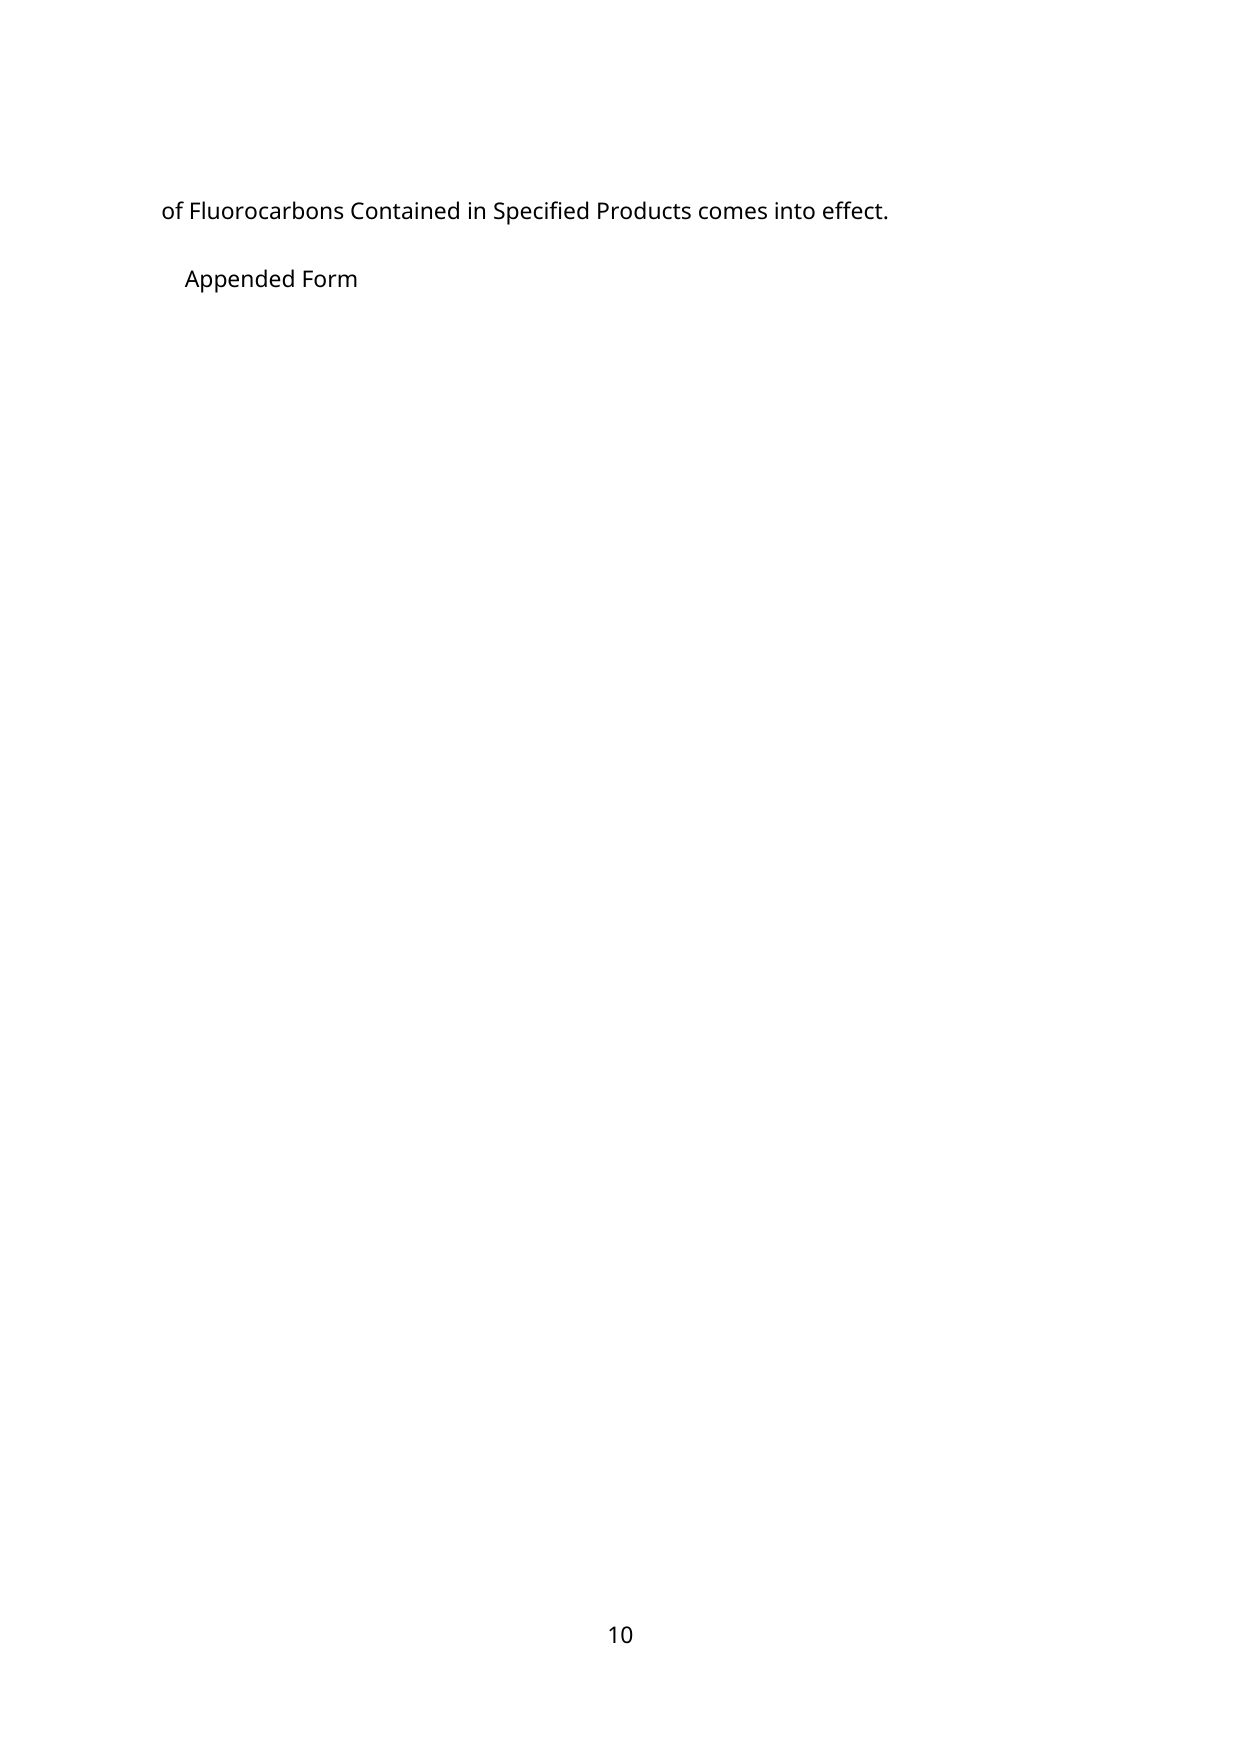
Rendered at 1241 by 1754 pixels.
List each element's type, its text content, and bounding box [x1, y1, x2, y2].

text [161, 194, 1079, 228]
text Appended Form [184, 262, 1079, 296]
